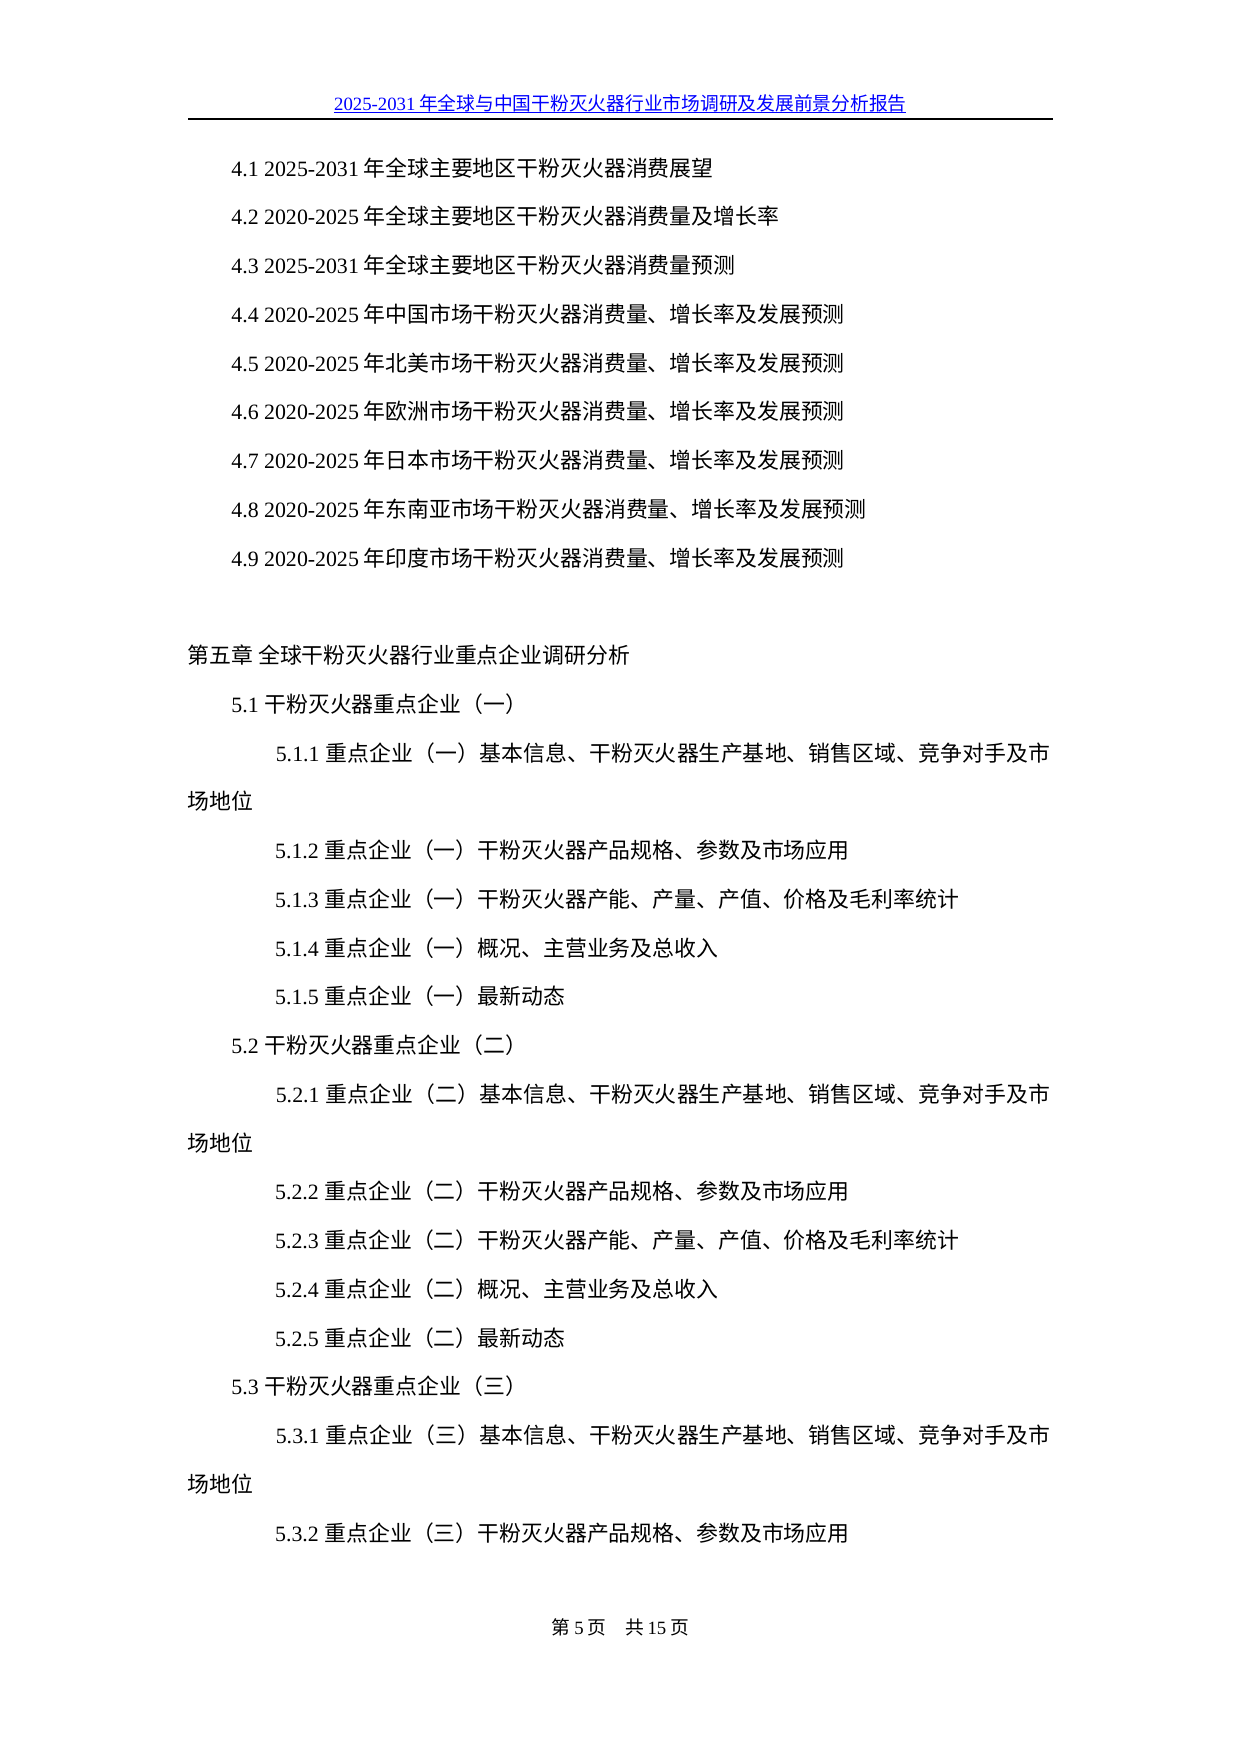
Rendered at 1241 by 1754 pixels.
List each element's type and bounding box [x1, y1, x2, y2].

text [187, 150, 1053, 1548]
